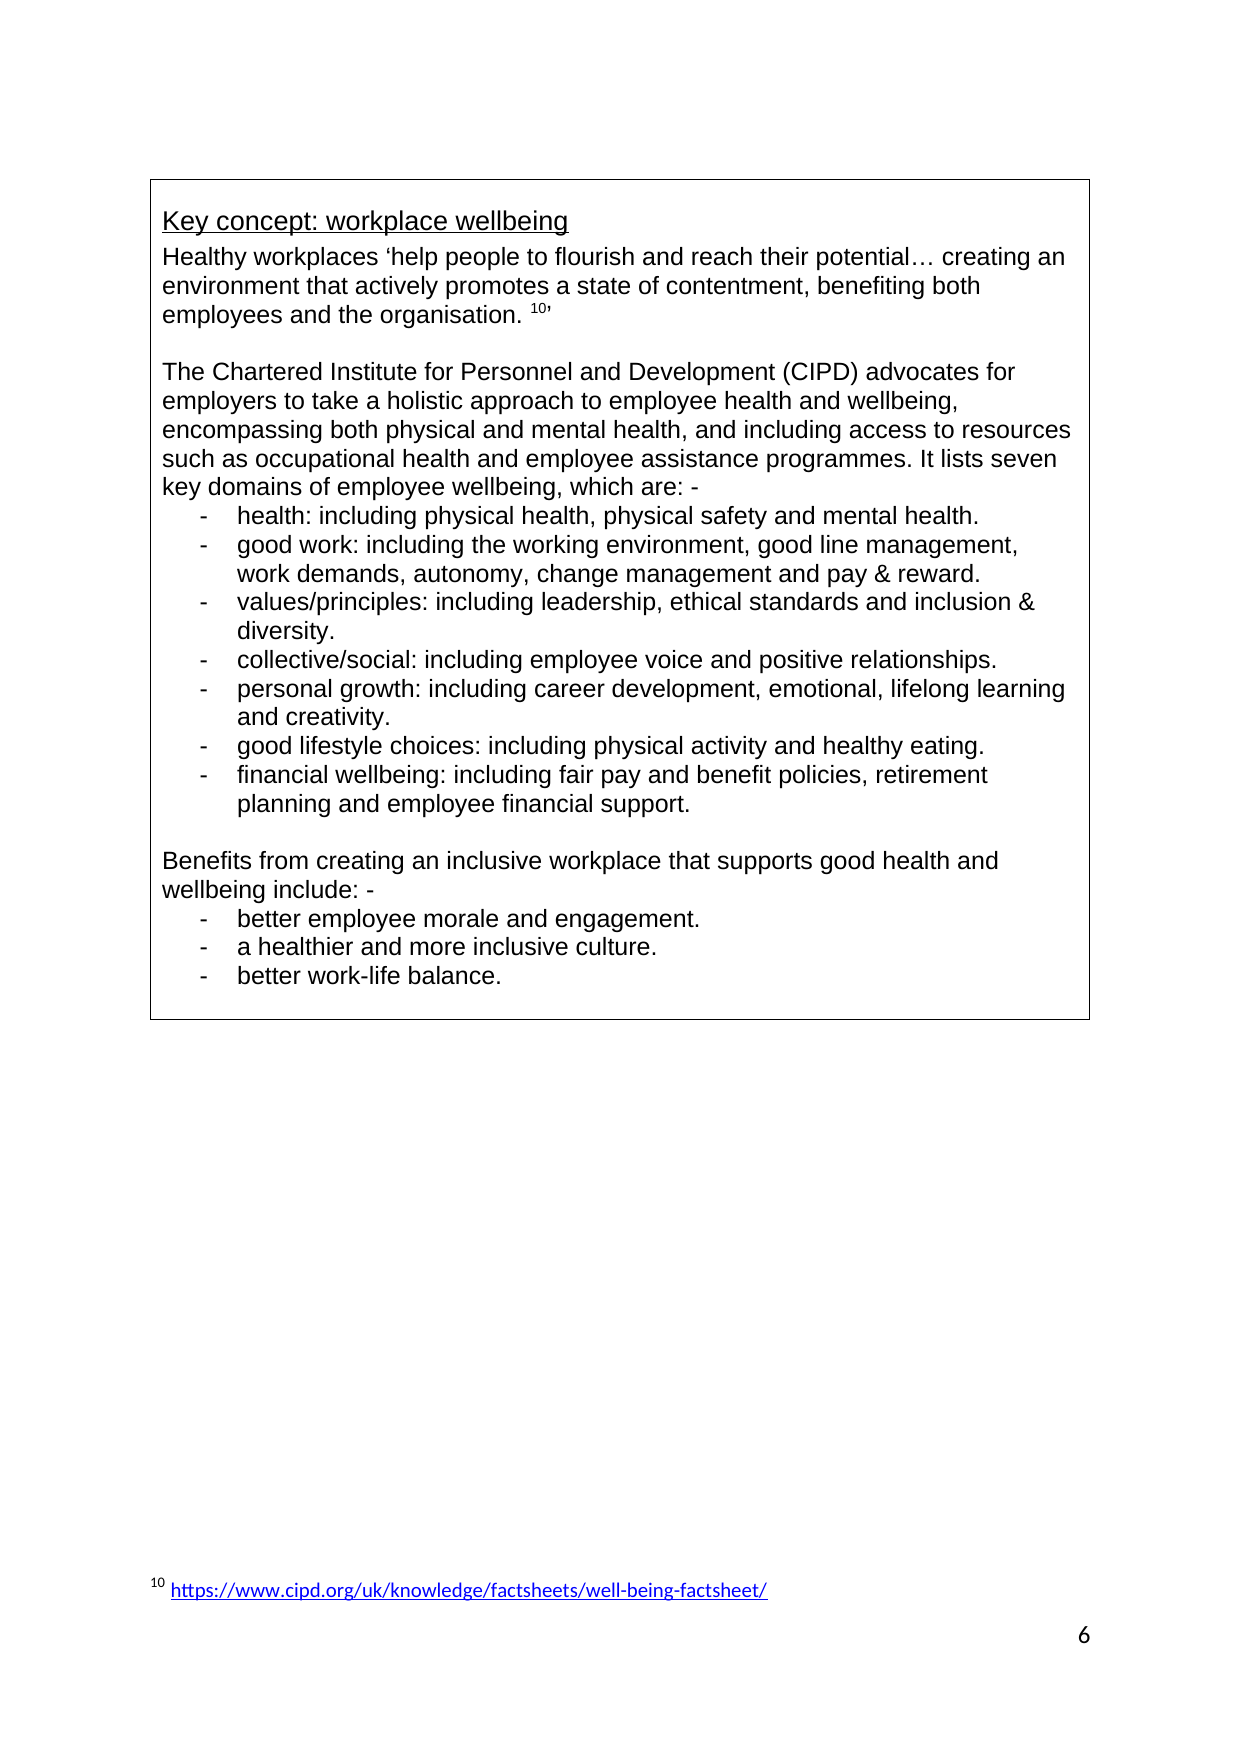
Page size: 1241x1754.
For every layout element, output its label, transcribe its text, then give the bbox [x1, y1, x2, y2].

table_header Key concept: workplace wellbeing Healthy workplaces ‘help people to flourish and reach their potential… creating an environment that actively promotes a state of contentment, benefiting both employees and the organisation. ’ The Chartered Institute for Personnel and Development (CIPD) advocates for employers to take a holistic approach to employee health and wellbeing, encompassing both physical and mental health, and including access to resources such as occupational health and employee assistance programmes. It lists seven key domains of employee wellbeing, which are: - health: including physical health, physical safety and mental health. good work: including the working environment, good line management, work demands, autonomy, change management and pay & reward. values/principles: including leadership, ethical standards and inclusion & diversity. collective/social: including employee voice and positive relationships. personal growth: including career development, emotional, lifelong learning and creativity. good lifestyle choices: including physical activity and healthy eating. financial wellbeing: including fair pay and benefit policies, retirement planning and employee financial support. Benefits from creating an inclusive workplace that supports good health and wellbeing include: - better employee morale and engagement. a healthier and more inclusive culture. better work-life balance. [151, 180, 1089, 1018]
